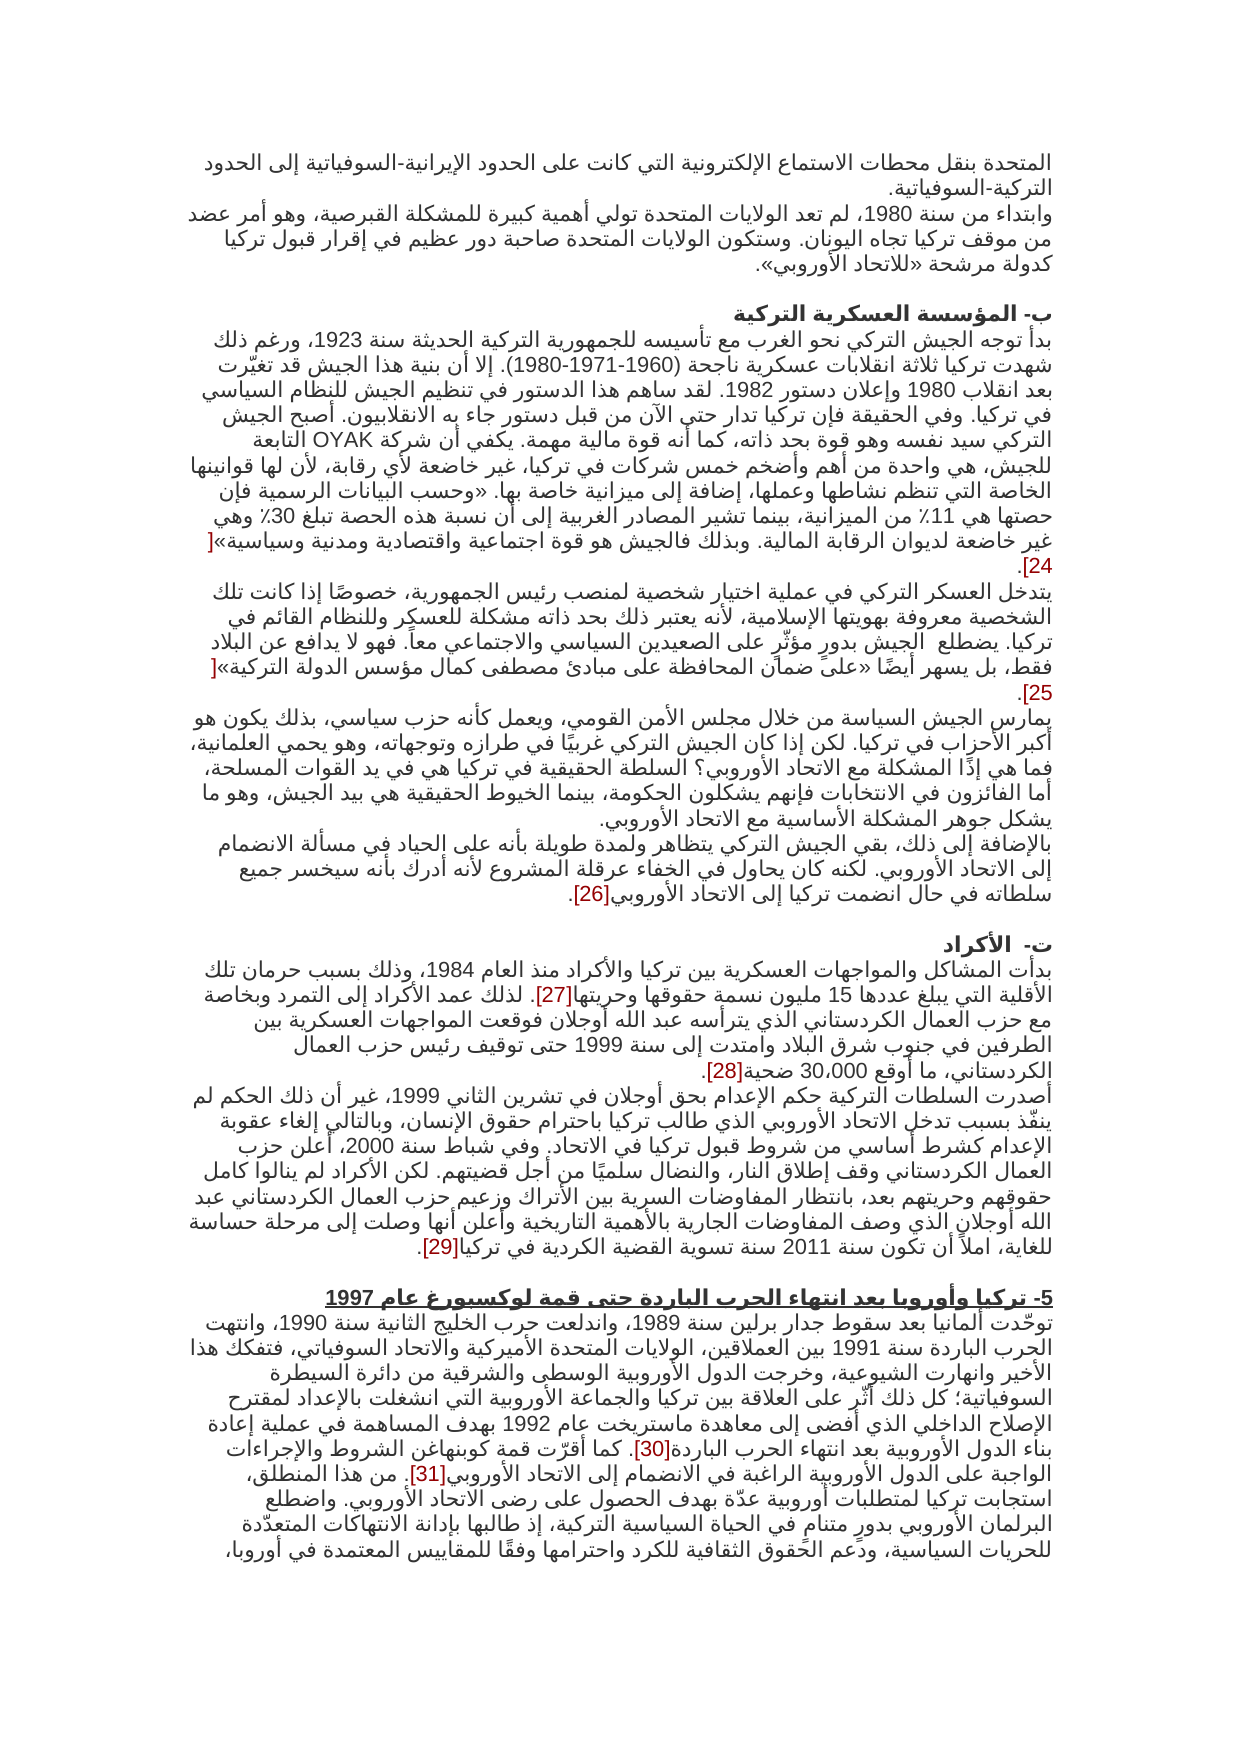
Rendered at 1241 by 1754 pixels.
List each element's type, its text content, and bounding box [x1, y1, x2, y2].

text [187, 1309, 1053, 1562]
text بدأت المشاكل والمواجهات العسكرية بين تركيا والأكراد منذ العام 1984، وذلك بسبب حرمان تلك الأقلية التي يبلغ عددها 15 مليون نسمة حقوقها وحريتها[27]. لذلك عمد الأكراد إلى التمرد وبخاصة مع حزب العمال الكردستاني الذي يترأسه عبد الله أوجلان فوقعت المواجهات العسكرية بين الطرفين في جنوب شرق البلاد وامتدت إلى سنة 1999 حتى توقيف رئيس حزب العمال الكردستاني، ما أوقع 30،000 ضحية[28]. [187, 957, 1053, 1083]
text بالإضافة إلى ذلك، بقي الجيش التركي يتظاهر ولمدة طويلة بأنه على الحياد في مسألة الانضمام إلى الاتحاد الأوروبي. لكنه كان يحاول في الخفاء عرقلة المشروع لأنه أدرك بأنه سيخسر جميع سلطاته في حال انضمت تركيا إلى الاتحاد الأوروبي[26]. [187, 831, 1053, 906]
text 5- تركيا وأوروبا بعد انتهاء الحرب الباردة حتى قمة لوكسبورغ عام 1997 [187, 1284, 1053, 1309]
text ت- الأكراد [187, 931, 1053, 957]
text يتدخل العسكر التركي في عملية اختيار شخصية لمنصب رئيس الجمهورية، خصوصًا إذا كانت تلك الشخصية معروفة بهويتها الإسلامية، لأنه يعتبر ذلك بحد ذاته مشكلة للعسكر وللنظام القائم في تركيا. يضطلع الجيش بدورٍ مؤثّرٍ على الصعيدين السياسي والاجتماعي معاً. فهو لا يدافع عن البلاد فقط، بل يسهر أيضًا «على ضمان المحافظة على مبادئ مصطفى كمال مؤسس الدولة التركية»[25]. [187, 578, 1053, 704]
text ب- المؤسسة العسكرية التركية [187, 301, 1053, 326]
text بدأ توجه الجيش التركي نحو الغرب مع تأسيسه للجمهورية التركية الحديثة سنة 1923، ورغم ذلك شهدت تركيا ثلاثة انقلابات عسكرية ناجحة (1960-1971-1980). إلا أن بنية هذا الجيش قد تغيّرت بعد انقلاب 1980 وإعلان دستور 1982. لقد ساهم هذا الدستور في تنظيم الجيش للنظام السياسي في تركيا. وفي الحقيقة فإن تركيا تدار حتى الآن من قبل دستور جاء به الانقلابيون. أصبح الجيش التركي سيد نفسه وهو قوة بحد ذاته، كما أنه قوة مالية مهمة. يكفي أن شركة OYAK التابعة للجيش، هي واحدة من أهم وأضخم خمس شركات في تركيا، غير خاضعة لأي رقابة، لأن لها قوانينها الخاصة التي تنظم نشاطها وعملها، إضافة إلى ميزانية خاصة بها. «وحسب البيانات الرسمية فإن حصتها هي 11٪ من الميزانية، بينما تشير المصادر الغربية إلى أن نسبة هذه الحصة تبلغ 30٪ وهي غير خاضعة لديوان الرقابة المالية. وبذلك فالجيش هو قوة اجتماعية واقتصادية ومدنية وسياسية»[24]. [187, 326, 1053, 578]
text يمارس الجيش السياسة من خلال مجلس الأمن القومي، ويعمل كأنه حزب سياسي، بذلك يكون هو أكبر الأحزاب في تركيا. لكن إذا كان الجيش التركي غربيًا في طرازه وتوجهاته، وهو يحمي العلمانية، فما هي إذًا المشكلة مع الاتحاد الأوروبي؟ السلطة الحقيقية في تركيا هي في يد القوات المسلحة، أما الفائزون في الانتخابات فإنهم يشكلون الحكومة، بينما الخيوط الحقيقية هي بيد الجيش، وهو ما يشكل جوهر المشكلة الأساسية مع الاتحاد الأوروبي. [187, 704, 1053, 831]
text أصدرت السلطات التركية حكم الإعدام بحق أوجلان في تشرين الثاني 1999، غير أن ذلك الحكم لم ينفّذ بسبب تدخل الاتحاد الأوروبي الذي طالب تركيا باحترام حقوق الإنسان، وبالتالي إلغاء عقوبة الإعدام كشرط أساسي من شروط قبول تركيا في الاتحاد. وفي شباط سنة 2000، أعلن حزب العمال الكردستاني وقف إطلاق النار، والنضال سلميًا من أجل قضيتهم. لكن الأكراد لم ينالوا كامل حقوقهم وحريتهم بعد، بانتظار المفاوضات السرية بين الأتراك وزعيم حزب العمال الكردستاني عبد الله أوجلان الذي وصف المفاوضات الجارية بالأهمية التاريخية وأعلن أنها وصلت إلى مرحلة حساسة للغاية، املاً أن تكون سنة 2011 سنة تسوية القضية الكردية في تركيا[29]. [187, 1083, 1053, 1259]
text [187, 150, 1053, 200]
text وابتداء من سنة 1980، لم تعد الولايات المتحدة تولي أهمية كبيرة للمشكلة القبرصية، وهو أمر عضد من موقف تركيا تجاه اليونان. وستكون الولايات المتحدة صاحبة دور عظيم في إقرار قبول تركيا كدولة مرشحة «للاتحاد الأوروبي». [187, 200, 1053, 276]
